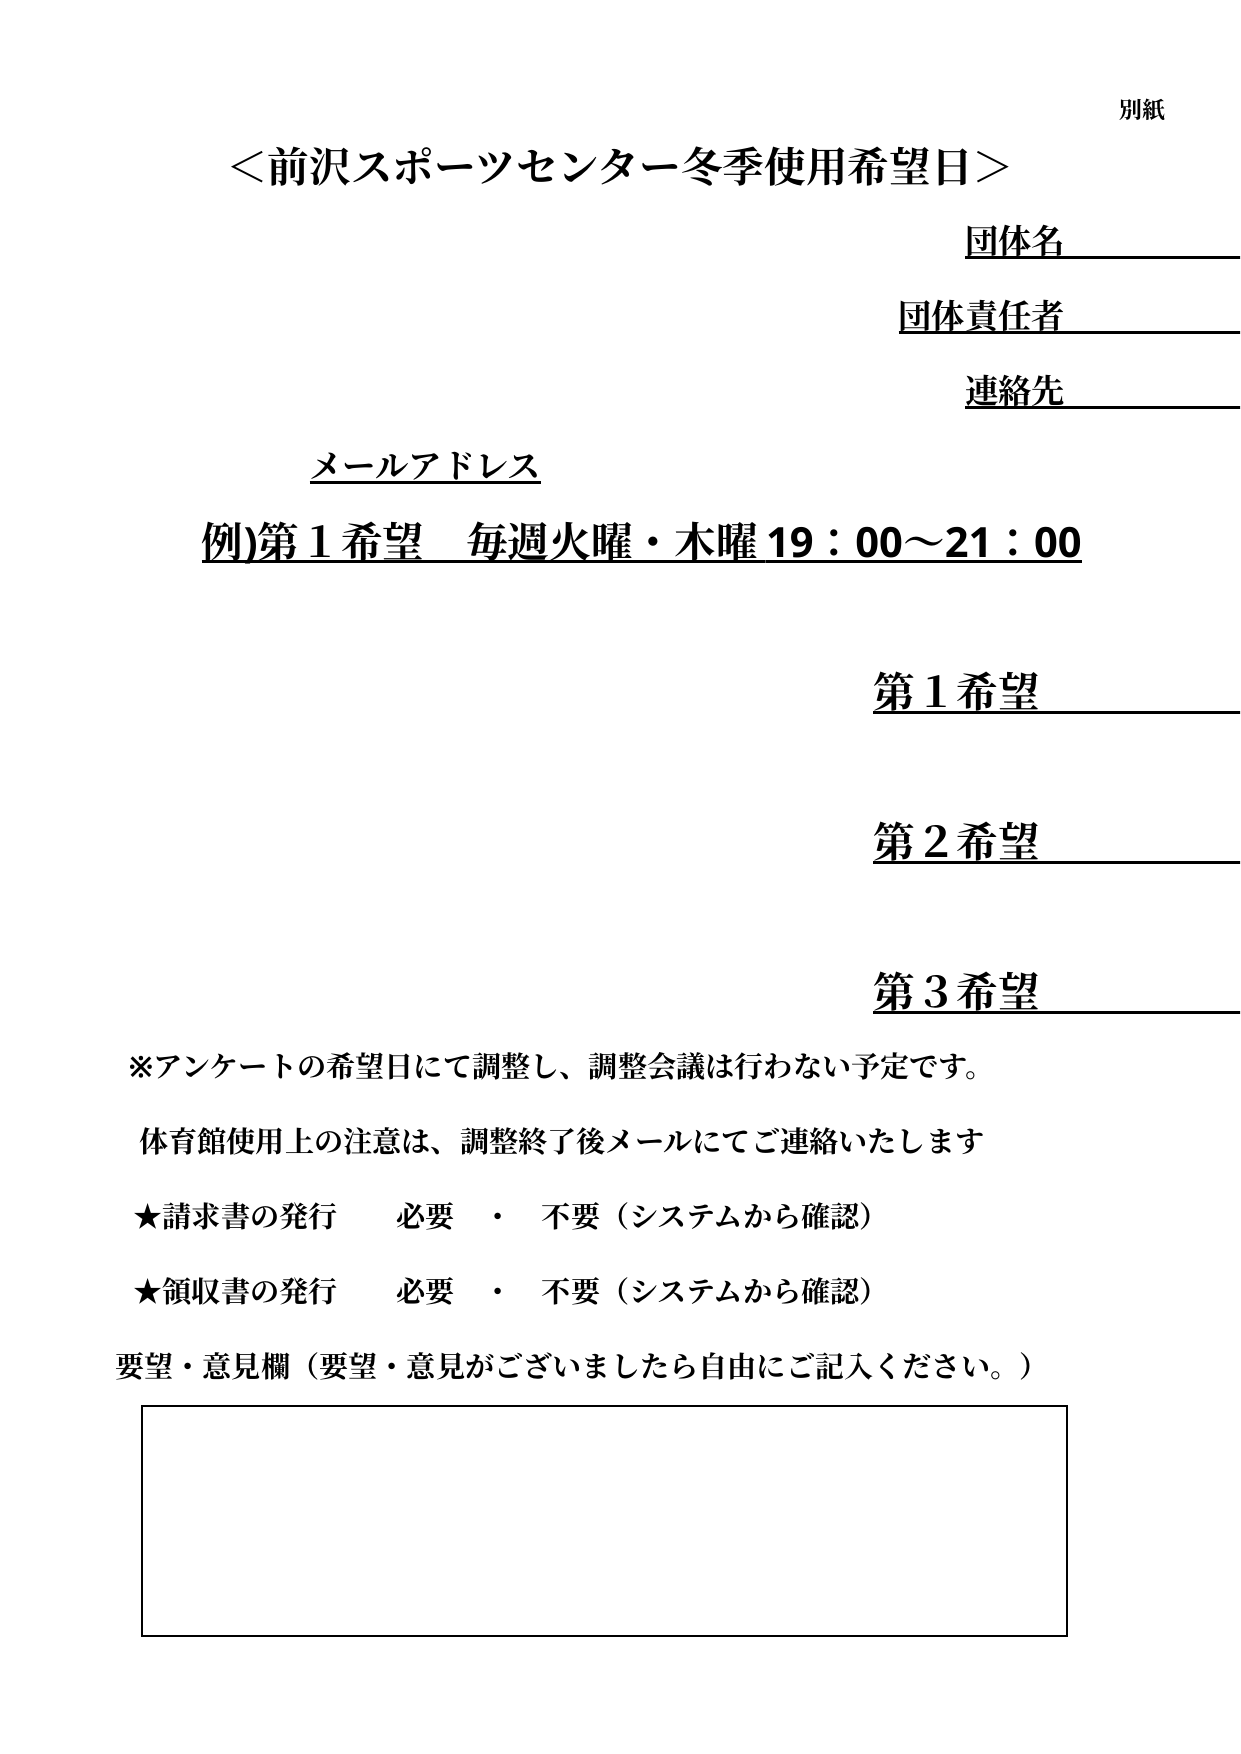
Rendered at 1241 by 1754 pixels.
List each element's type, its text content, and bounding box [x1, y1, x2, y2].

text メールアドレス [75, 427, 998, 502]
text 第２希望 [75, 802, 1039, 877]
text 団体責任者 [75, 277, 1065, 352]
text 第３希望 [75, 952, 1039, 1027]
text ★請求書の発行 必要 ・ 不要（システムから確認） [75, 1177, 1048, 1252]
text 第１希望 [75, 652, 1039, 727]
text 要望・意見欄（要望・意見がございましたら自由にご記入ください。） [75, 1327, 1048, 1402]
text 例)第１希望 毎週火曜・木曜19：00～21：00 [75, 502, 1081, 577]
text 別紙 [75, 89, 1165, 127]
text ＜前沢スポーツセンター冬季使用希望日＞ [75, 127, 1165, 202]
text 団体名 [75, 202, 1065, 277]
text 体育館使用上の注意は、調整終了後メールにてご連絡いたします [75, 1102, 1048, 1177]
text 連絡先 [75, 352, 1065, 427]
text ※アンケートの希望日にて調整し、調整会議は行わない予定です。 [75, 1027, 1048, 1102]
text ★領収書の発行 必要 ・ 不要（システムから確認） [75, 1252, 1048, 1327]
